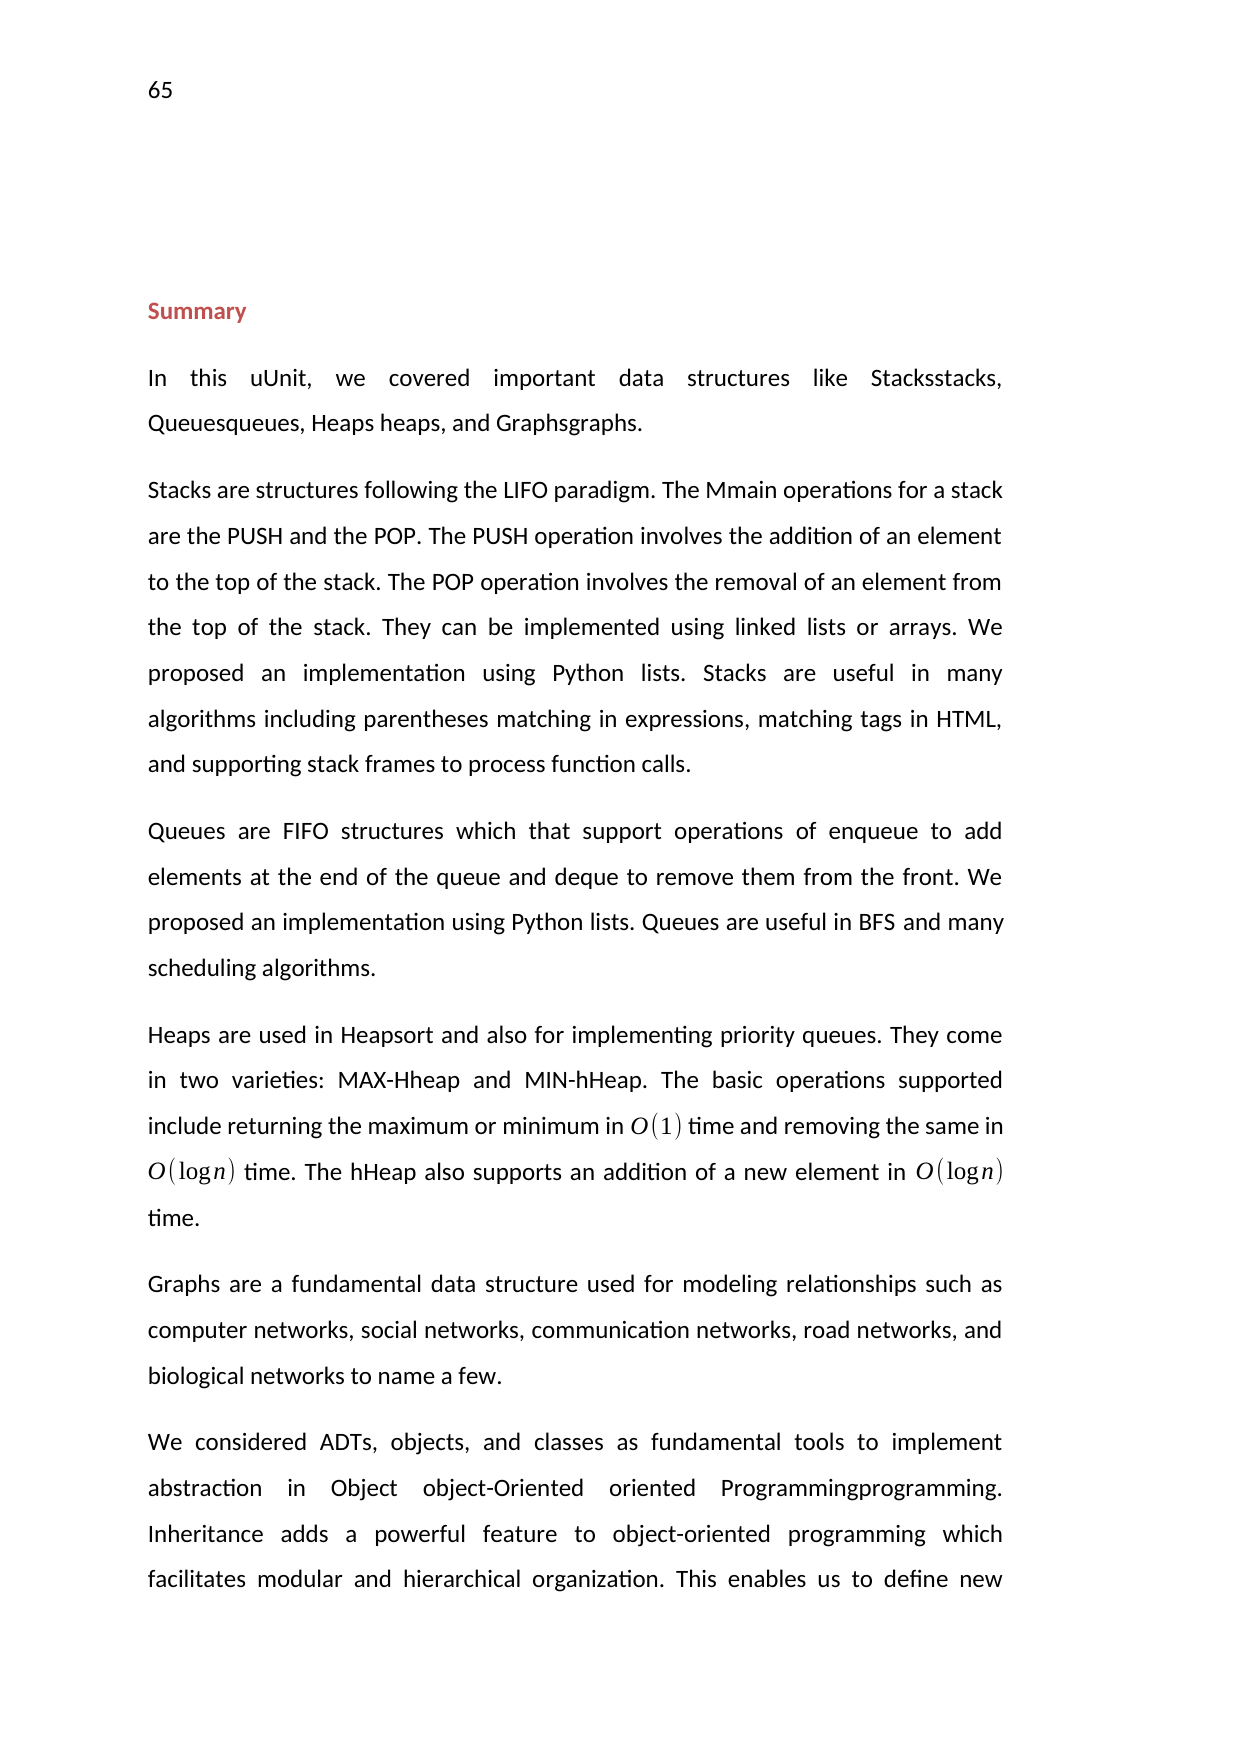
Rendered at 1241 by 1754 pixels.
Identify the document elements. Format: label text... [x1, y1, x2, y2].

text Heaps are used in Heapsort and for implementing priority queues. They come in two varieties: MAX-eap and MIN-eap. The basic operations supported include returning the maximum or minimum in time and removing the same in time. The eap also supports an addition of a new element in time. [148, 1019, 1004, 1232]
text In this nit, we covered important data structures like , , and . [148, 362, 1004, 438]
text Graphs are a fundamental data structure used for modeling computer networks, social networks, communication networks, road networks and biological networks. [148, 1268, 1004, 1390]
text Summary [148, 295, 1004, 326]
text Queues are FIFO structures support operations of enqueue to add elements at the end of the queue and deque to remove them from the front. We proposed an implementation using Python lists. Queues are useful in BFS and many scheduling algorithms. [148, 815, 1004, 983]
text Stacks are structures following LIFO paradigm. ain operations for a stack are the PUSH and the POP. The PUSH operation involves addition of an element to the top of the stack. The POP operation involves removal of an element from the top of the stack. They can be implemented using linked lists or arrays. We proposed an implementation using Python lists. Stacks are useful in many algorithms including parentheses matching in expressions, matching tags in HTML and supporting stack frames to process function calls. [148, 474, 1004, 779]
